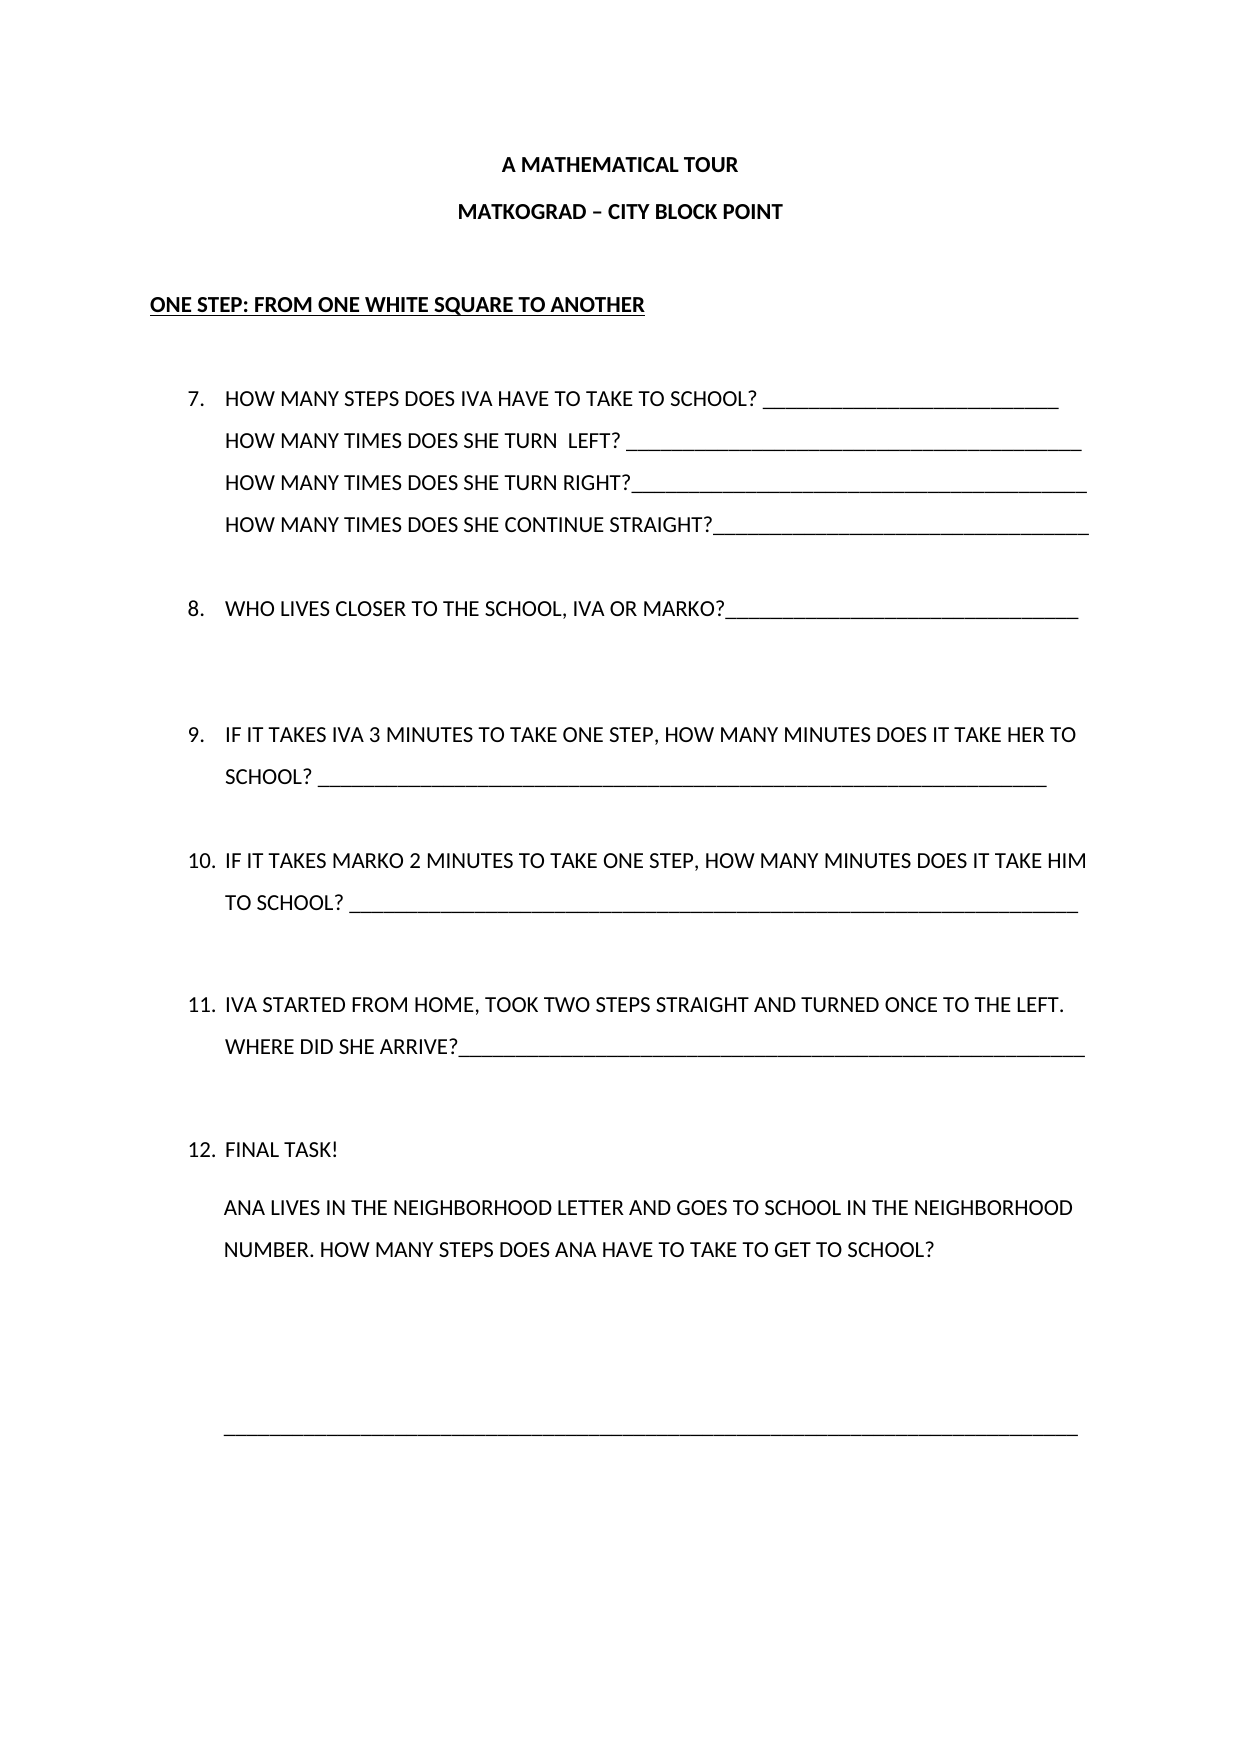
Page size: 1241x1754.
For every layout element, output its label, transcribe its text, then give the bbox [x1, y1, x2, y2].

list WHO LIVES CLOSER TO THE SCHOOL, IVA OR MARKO?_______________________________ [187, 594, 1090, 622]
list IF IT TAKES MARKO 2 MINUTES TO TAKE ONE STEP, HOW MANY MINUTES DOES IT TAKE HIM TO SCHOOL? ________________________________________________________________ [187, 846, 1090, 916]
list HOW MANY TIMES DOES SHE TURN LEFT? ________________________________________ [225, 426, 1090, 454]
list HOW MANY STEPS DOES IVA HAVE TO TAKE TO SCHOOL? __________________________ [187, 384, 1090, 412]
text A MATHEMATICAL TOUR [150, 150, 1090, 178]
list FINAL TASK! [187, 1135, 1090, 1163]
text ANA LIVES IN THE NEIGHBORHOOD LETTER AND GOES TO SCHOOL IN THE NEIGHBORHOOD NUMBER. HOW MANY STEPS DOES ANA HAVE TO TAKE TO GET TO SCHOOL? [224, 1193, 1090, 1263]
text ONE STEP: FROM ONE WHITE SQUARE TO ANOTHER [150, 291, 1090, 319]
list IVA STARTED FROM HOME, TOOK TWO STEPS STRAIGHT AND TURNED ONCE TO THE LEFT. WHERE DID SHE ARRIVE?_______________________________________________________ [187, 991, 1090, 1061]
list IF IT TAKES IVA 3 MINUTES TO TAKE ONE STEP, HOW MANY MINUTES DOES IT TAKE HER TO SCHOOL? ________________________________________________________________ [187, 720, 1090, 790]
text ___________________________________________________________________________ [150, 1411, 1090, 1439]
list HOW MANY TIMES DOES SHE TURN RIGHT?________________________________________ [225, 468, 1090, 496]
text MATKOGRAD – CITY BLOCK POINT [150, 197, 1090, 225]
list HOW MANY TIMES DOES SHE CONTINUE STRAIGHT?_________________________________ [225, 510, 1090, 538]
